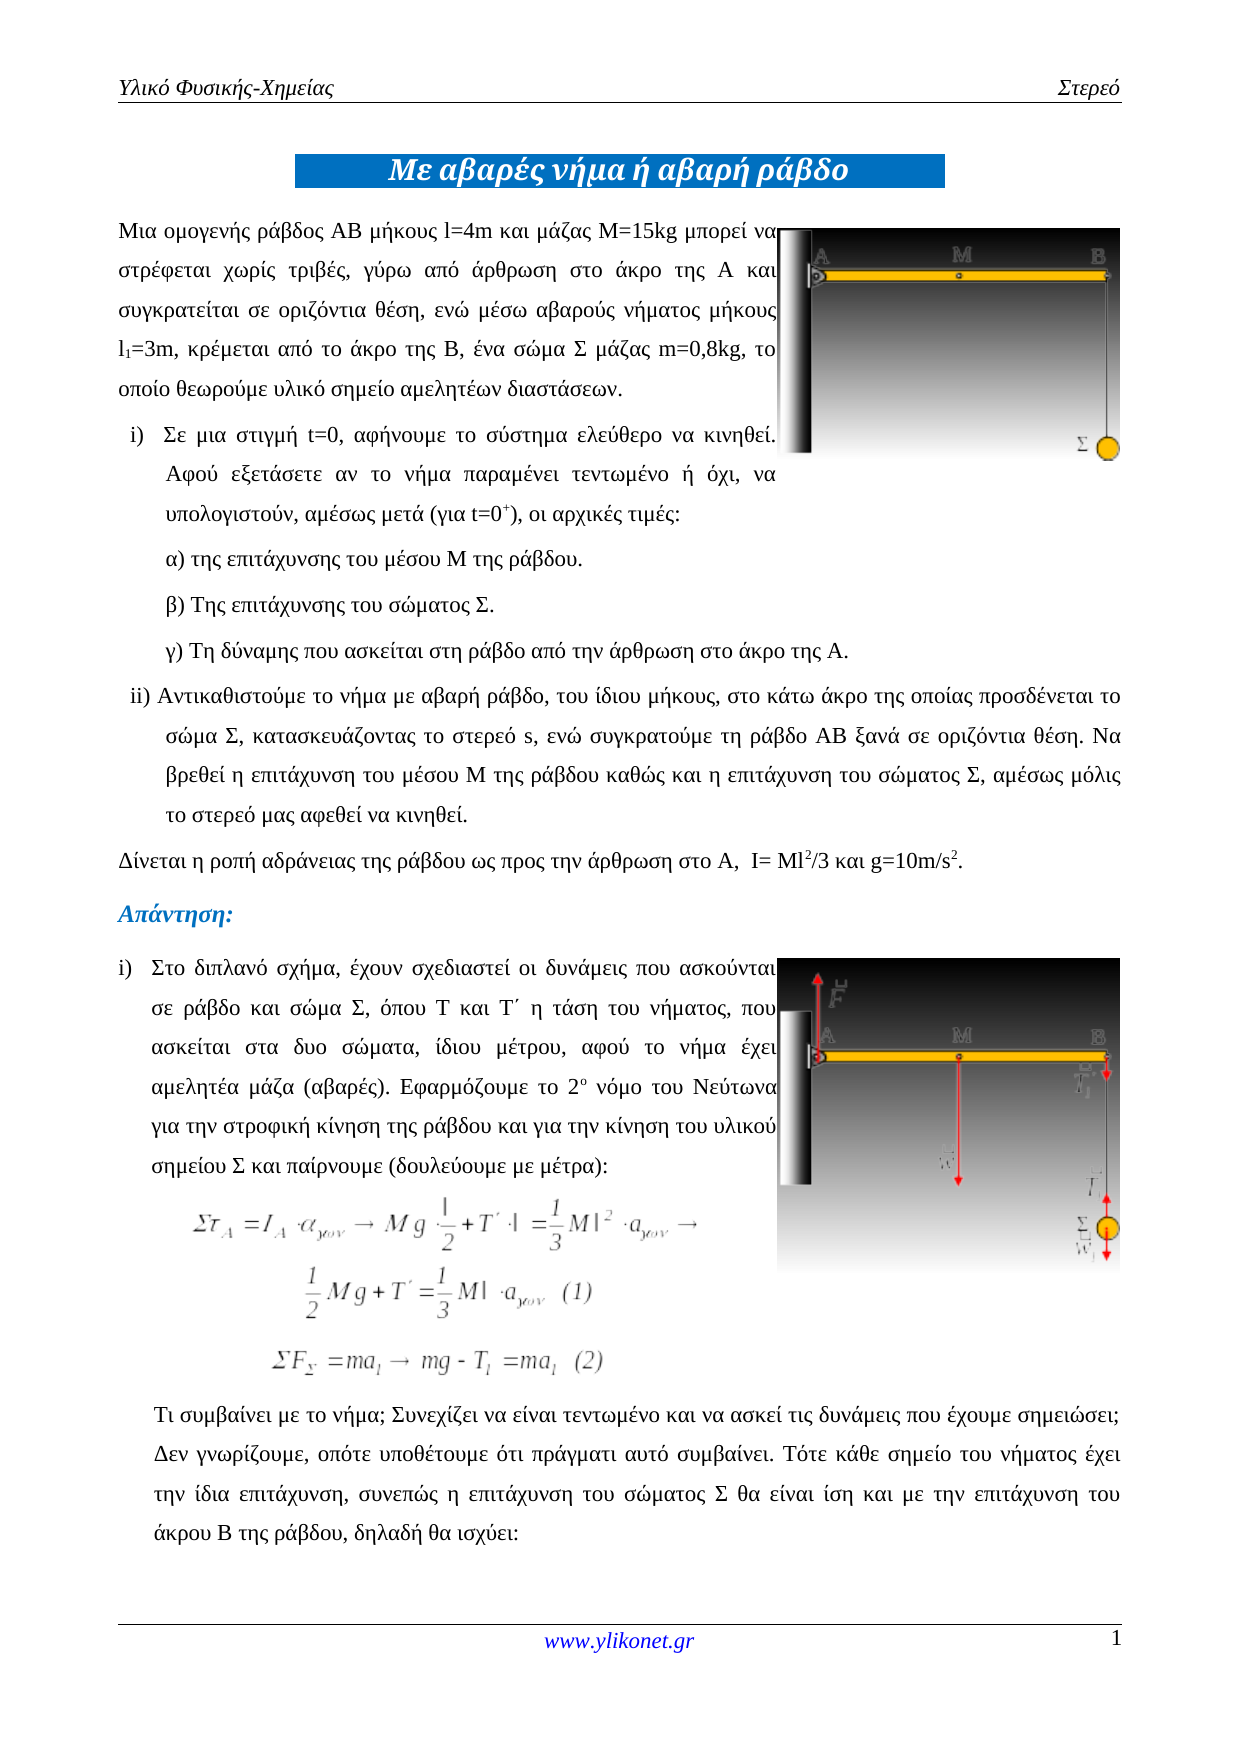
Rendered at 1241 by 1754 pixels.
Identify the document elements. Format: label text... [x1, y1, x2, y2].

text γ) Τη δύναμης που ασκείται στη ράβδο από την άρθρωση στο άκρο της Α. [165, 637, 1122, 663]
text Στο διπλανό σχήμα, έχουν σχεδιαστεί οι δυνάμεις που ασκούνται σε ράβδο και σώμα Σ, όπου Τ και Τ΄ η τάση του νήματος, που ασκείται στα δυο σώματα, ίδιου μέτρου, αφού το νήμα έχει αμελητέα μάζα (αβαρές). Εφαρμόζουμε το 2ο νόμο του Νεύτωνα για την στροφική κίνηση της ράβδου και για την κίνηση του υλικού σημείου Σ και παίρνουμε (δουλεύουμε με μέτρα): [118, 954, 1122, 1178]
text α) της επιτάχυνσης του μέσου Μ της ράβδου. [165, 545, 1122, 572]
text Απάντηση: [118, 899, 1122, 927]
subtitle Με αβαρές νήμα ή αβαρή ράβδο [295, 154, 945, 188]
text Μια ομογενής ράβδος ΑΒ μήκους l=4m και μάζας Μ=15kg μπορεί να στρέφεται χωρίς τριβές, γύρω από άρθρωση στο άκρο της Α και συγκρατείται σε οριζόντια θέση, ενώ μέσω αβαρούς νήματος μήκους l1=3m, κρέμεται από το άκρο της Β, ένα σώμα Σ μάζας m=0,8kg, το οποίο θεωρούμε υλικό σημείο αμελητέων διαστάσεων. [118, 217, 1122, 401]
text Τι συμβαίνει με το νήμα; Συνεχίζει να είναι τεντωμένο και να ασκεί τις δυνάμεις που έχουμε σημειώσει; Δεν γνωρίζουμε, οπότε υποθέτουμε ότι πράγματι αυτό συμβαίνει. Τότε κάθε σημείο του νήματος έχει την ίδια επιτάχυνση, συνεπώς η επιτάχυνση του σώματος Σ θα είναι ίση και με την επιτάχυνση του άκρου Β της ράβδου, δηλαδή θα ισχύει: [153, 1401, 1122, 1546]
text ii) Αντικαθιστούμε το νήμα με αβαρή ράβδο, του ίδιου μήκους, στο κάτω άκρο της οποίας προσδένεται το σώμα Σ, κατασκευάζοντας το στερεό s, ενώ συγκρατούμε τη ράβδο ΑΒ ξανά σε οριζόντια θέση. Να βρεθεί η επιτάχυνση του μέσου Μ της ράβδου καθώς και η επιτάχυνση του σώματος Σ, αμέσως μόλις το στερεό μας αφεθεί να κινηθεί. [130, 683, 1122, 827]
text Δίνεται η ροπή αδράνειας της ράβδου ως προς την άρθρωση στο Α, Ι= Μl2/3 και g=10m/s2. [118, 847, 1122, 873]
text i) Σε μια στιγμή t=0, αφήνουμε το σύστημα ελεύθερο να κινηθεί. Αφού εξετάσετε αν το νήμα παραμένει τεντωμένο ή όχι, να υπολογιστούν, αμέσως μετά (για t=0+), οι αρχικές τιμές: [130, 421, 1122, 526]
text β) Της επιτάχυνσης του σώματος Σ. [165, 591, 1122, 617]
